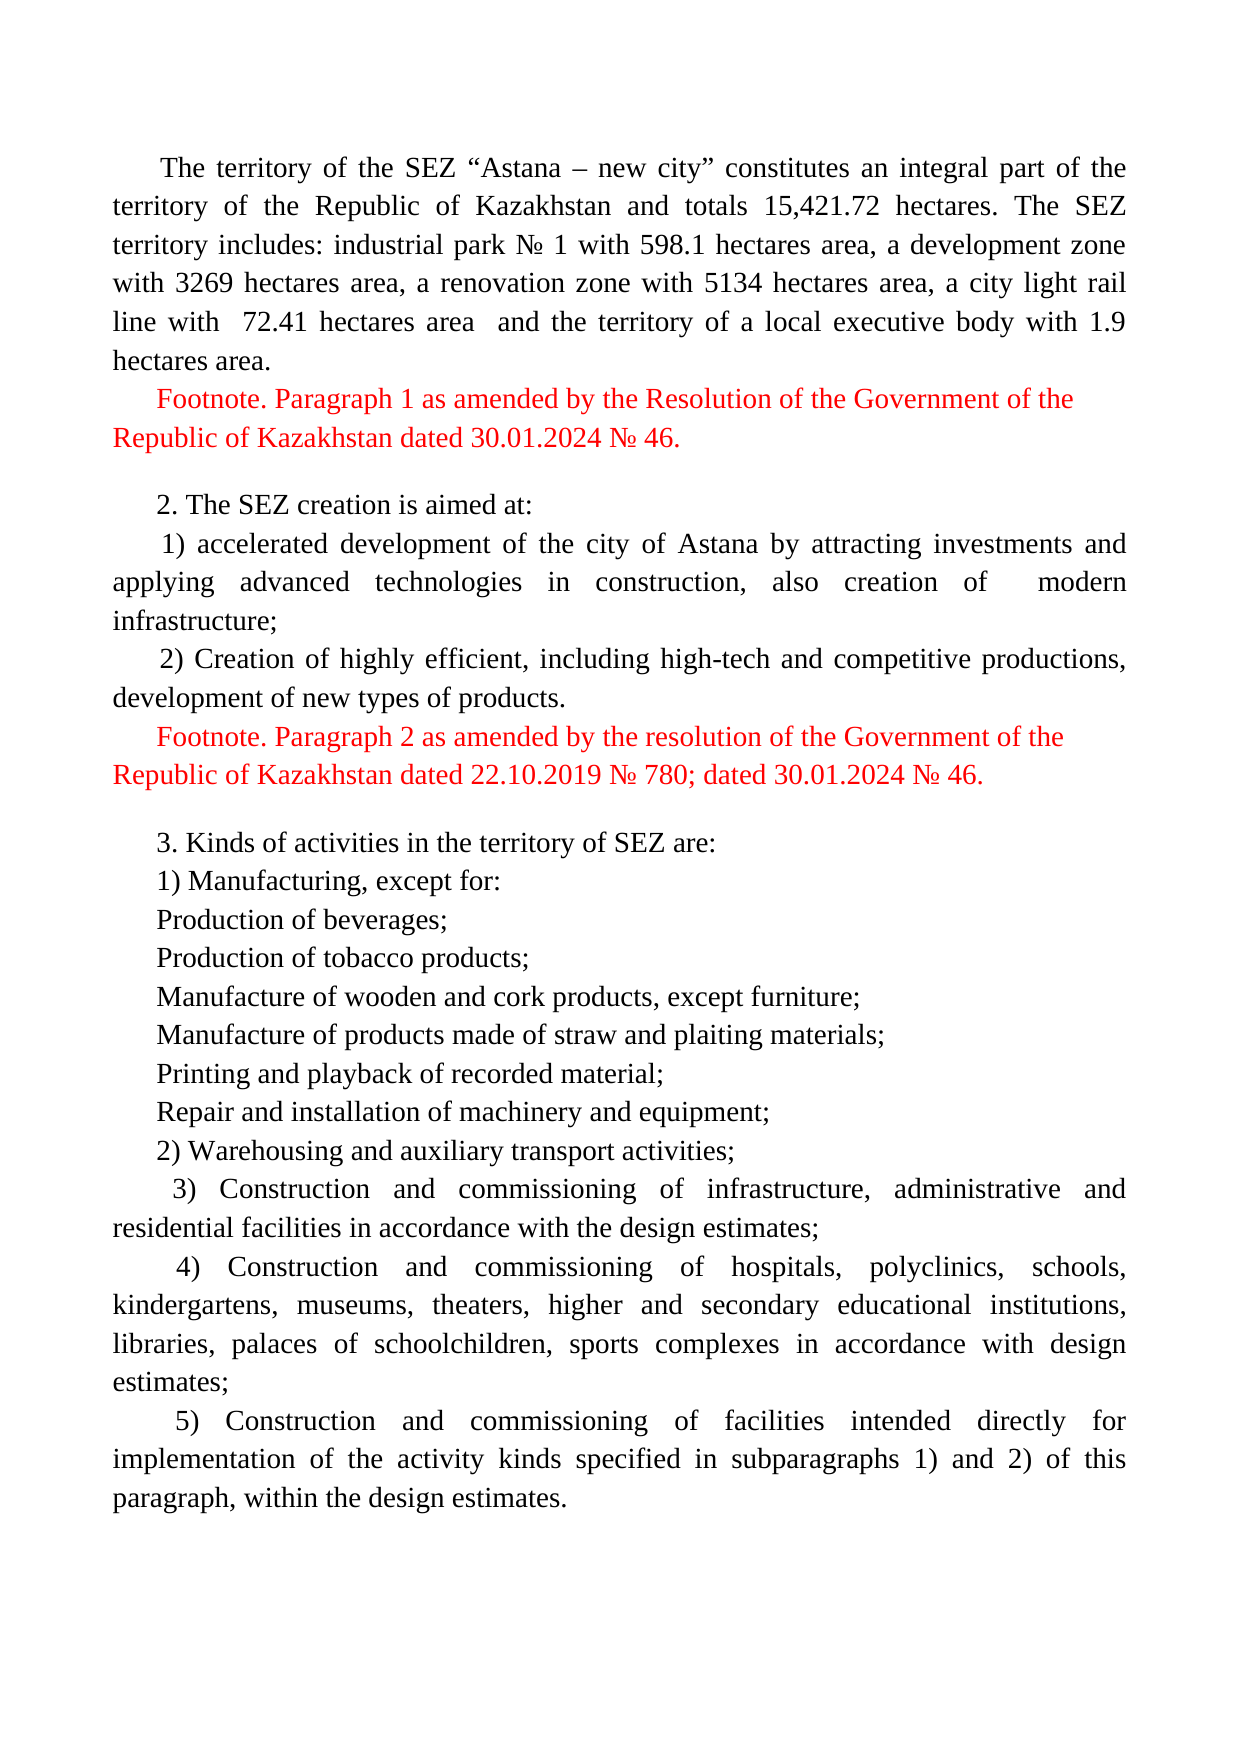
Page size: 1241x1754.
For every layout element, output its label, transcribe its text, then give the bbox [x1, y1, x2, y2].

text 5) Construction and commissioning of facilities intended directly for implementation of the activity kinds specified in subparagraphs 1) and 2) of this paragraph, within the design estimates. [112, 1403, 1128, 1513]
text Production of beverages; [112, 902, 1128, 935]
text 1) accelerated development of the city of Astana by attracting investments and applying advanced technologies in construction, also creation of modern infrastructure; [112, 526, 1128, 637]
text 4) Construction and commissioning of hospitals, polyclinics, schools, kindergartens, museums, theaters, higher and secondary educational institutions, libraries, palaces of schoolchildren, sports complexes in accordance with design estimates; [112, 1249, 1128, 1398]
text 2. The SEZ creation is aimed at: [112, 487, 1128, 521]
text Printing and playback of recorded material; [112, 1056, 1128, 1089]
text Repair and installation of machinery and equipment; [112, 1094, 1128, 1128]
text The territory of the SEZ “Astana – new city” constitutes an integral part of the territory of the Republic of Kazakhstan and totals 15,421.72 hectares. The SEZ territory includes: industrial park № 1 with 598.1 hectares area, a development zone with 3269 hectares area, a renovation zone with 5134 hectares area, a city light rail line with 72.41 hectares area and the territory of a local executive body with 1.9 hectares area. [112, 150, 1128, 376]
text Manufacture of products made of straw and plaiting materials; [112, 1017, 1128, 1051]
text 2) Creation of highly efficient, including high-tech and competitive productions, development of new types of products. [112, 642, 1128, 714]
text Production of tobacco products; [112, 940, 1128, 974]
text 3. Kinds of activities in the territory of SEZ are: [112, 825, 1128, 858]
text Footnote. Paragraph 1 as amended by the Resolution of the Government of the Republic of Kazakhstan dated 30.01.2024 № 46. [112, 381, 1128, 483]
text 3) Construction and commissioning of infrastructure, administrative and residential facilities in accordance with the design estimates; [112, 1172, 1128, 1244]
text 2) Warehousing and auxiliary transport activities; [112, 1133, 1128, 1167]
text 1) Manufacturing, except for: [112, 863, 1128, 897]
text Manufacture of wooden and cork products, except furniture; [112, 979, 1128, 1012]
text Footnote. Paragraph 2 as amended by the resolution of the Government of the Republic of Kazakhstan dated 22.10.2019 № 780; dated 30.01.2024 № 46. [112, 719, 1128, 821]
